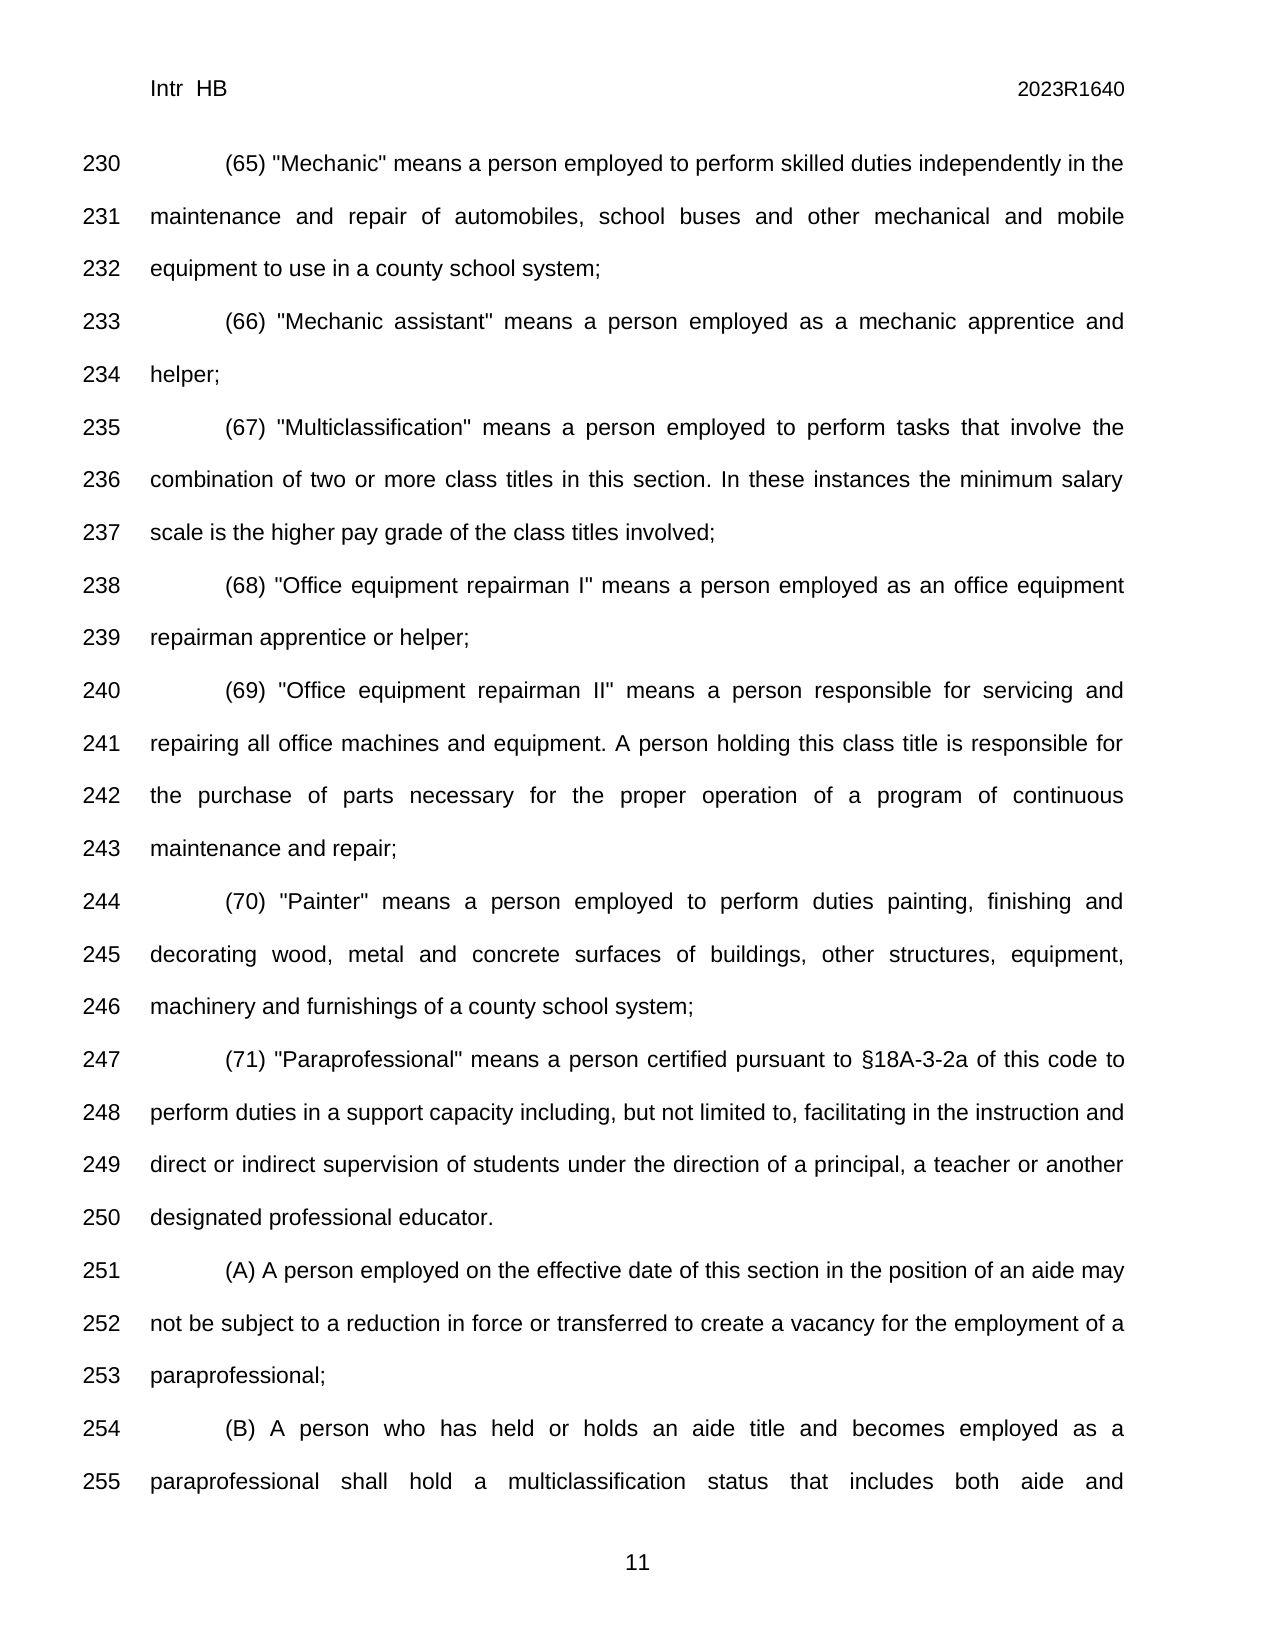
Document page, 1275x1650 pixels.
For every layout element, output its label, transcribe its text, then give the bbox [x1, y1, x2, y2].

text (71) "Paraprofessional" means a person certified pursuant to §18A-3-2a of this code to perform duties in a support capacity including, but not limited to, facilitating in the instruction and direct or indirect supervision of students under the direction of a principal, a teacher or another designated professional educator. [150, 1046, 1125, 1231]
text (65) "Mechanic" means a person employed to perform skilled duties independently in the maintenance and repair of automobiles, school buses and other mechanical and mobile equipment to use in a county school system; [150, 150, 1125, 282]
text (66) "Mechanic assistant" means a person employed as a mechanic apprentice and helper; [150, 308, 1125, 387]
text (69) "Office equipment repairman II" means a person responsible for servicing and repairing all office machines and equipment. A person holding this class title is responsible for the purchase of parts necessary for the proper operation of a program of continuous maintenance and repair; [150, 677, 1125, 862]
text (68) "Office equipment repairman I" means a person employed as an office equipment repairman apprentice or helper; [150, 572, 1125, 651]
text (A) A person employed on the effective date of this section in the position of an aide may not be subject to a reduction in force or transferred to create a vacancy for the employment of a paraprofessional; [150, 1257, 1125, 1389]
text (67) "Multiclassification" means a person employed to perform tasks that involve the combination of two or more class titles in this section. In these instances the minimum salary scale is the higher pay grade of the class titles involved; [150, 413, 1125, 545]
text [150, 1415, 1125, 1494]
text (70) "Painter" means a person employed to perform duties painting, finishing and decorating wood, metal and concrete surfaces of buildings, other structures, equipment, machinery and furnishings of a county school system; [150, 888, 1125, 1020]
